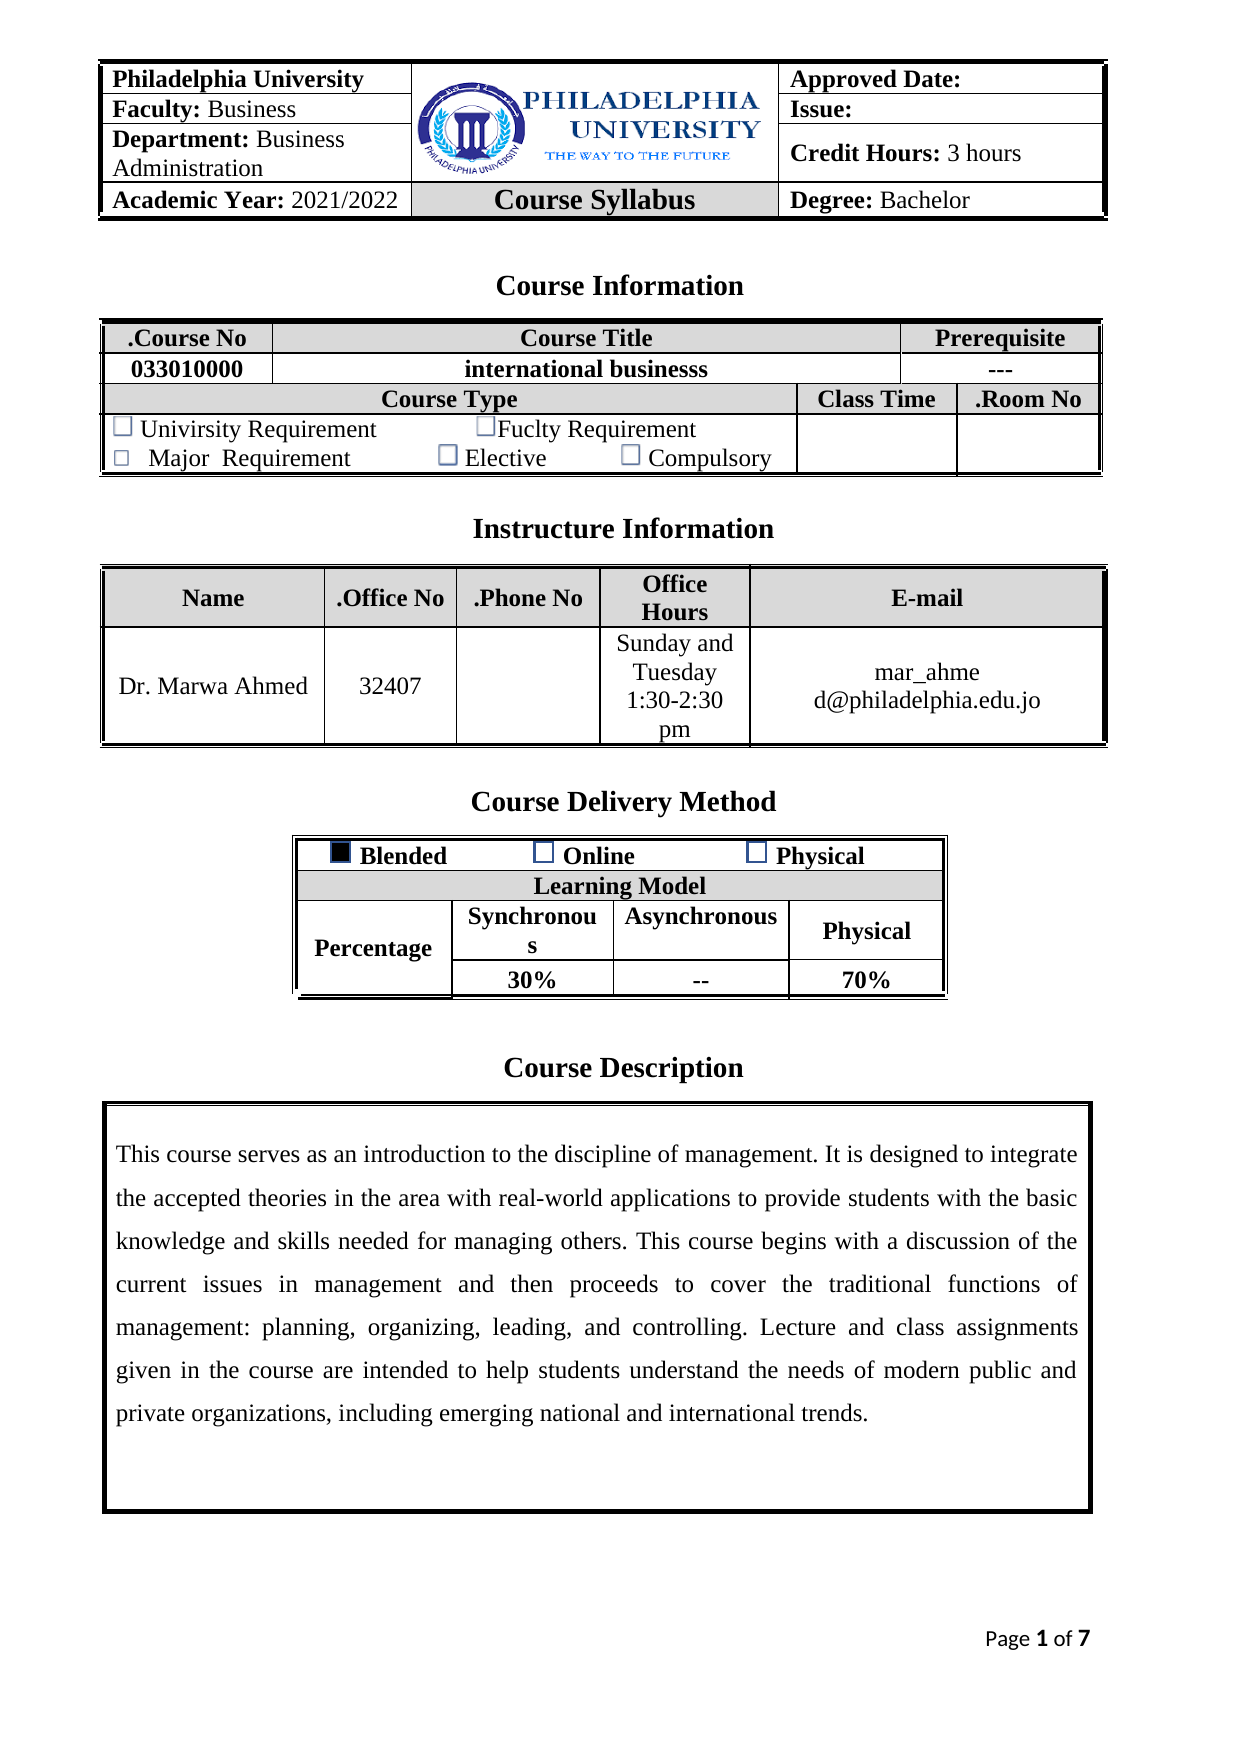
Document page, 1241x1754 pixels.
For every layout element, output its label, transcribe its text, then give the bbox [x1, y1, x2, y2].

table_cell Synchronous [453, 901, 613, 959]
table_cell Room No. [958, 384, 1098, 413]
table_cell Issue: [779, 94, 1102, 123]
table_cell Physical [790, 901, 942, 959]
table_cell Dr. Marwa Ahmed [102, 628, 324, 743]
table_cell Learning Model [298, 871, 942, 900]
table_header Prerequisite [901, 324, 1101, 352]
picture [438, 444, 458, 467]
table_cell Percentage [295, 901, 451, 994]
table_cell Faculty: Business [103, 94, 411, 123]
picture [113, 416, 134, 438]
picture [114, 450, 130, 467]
table_cell 70% [790, 960, 945, 994]
table_cell -- [614, 961, 788, 994]
table_cell [798, 415, 956, 472]
table_cell Class Time [798, 384, 956, 413]
table_cell --- [901, 353, 1098, 383]
table_cell 30% [453, 961, 613, 994]
table_header Philadelphia University [101, 64, 411, 93]
table_cell 033010000 [105, 354, 272, 383]
picture [414, 67, 768, 179]
table_cell [457, 628, 599, 743]
table_header This course serves as an introduction to the discipline of management. It is designed to integrate the accepted theories in the area with real-world applications to provide students with the basic knowledge and skills needed for managing others. This course begins with a discussion of the current issues in management and then proceeds to cover the traditional functions of management: planning, organizing, leading, and controlling. Lecture and class assignments given in the course are intended to help students understand the needs of modern public and private organizations, including emerging national and international trends. [107, 1106, 1088, 1508]
table_header Phone No. [457, 569, 599, 626]
table_cell Degree: Bachelor [779, 183, 1104, 216]
picture [476, 416, 497, 438]
table_cell international businesss [273, 354, 900, 383]
table_header Course No. [102, 324, 272, 352]
table_cell mar_ahmed@philadelphia.edu.jo [751, 628, 1105, 743]
table_cell Academic Year: 2021/2022 [101, 183, 411, 216]
table_header Office Hours [601, 569, 749, 626]
table_cell [958, 415, 1101, 472]
text Course Information [150, 268, 1090, 302]
table_cell Course Syllabus [412, 183, 778, 216]
text Instructure Information [150, 511, 1090, 544]
table_header [412, 64, 778, 181]
table_header Approved Date: [779, 61, 1105, 93]
picture [621, 444, 642, 467]
table_cell Sunday and Tuesday 1:30-2:30 pm [601, 628, 749, 743]
table_cell Credit Hours: 3 hours [779, 124, 1102, 181]
table_header E-mail [751, 569, 1105, 626]
table_cell 32407 [325, 628, 456, 743]
table_cell Univirsity Requirement Fuclty Requirement Major Requirement Elective Compulsory [102, 415, 796, 472]
table_header Course Title [273, 324, 900, 352]
table_header Office No. [325, 569, 456, 626]
table_header Name [102, 569, 324, 626]
text Course Description [150, 1050, 1090, 1084]
table_cell Asynchronous [614, 901, 788, 959]
table_header Blended Online Physical [298, 841, 942, 869]
table_cell Department: Business Administration [103, 124, 411, 181]
text Course Delivery Method [150, 784, 1090, 818]
table_cell Course Type [105, 384, 796, 413]
